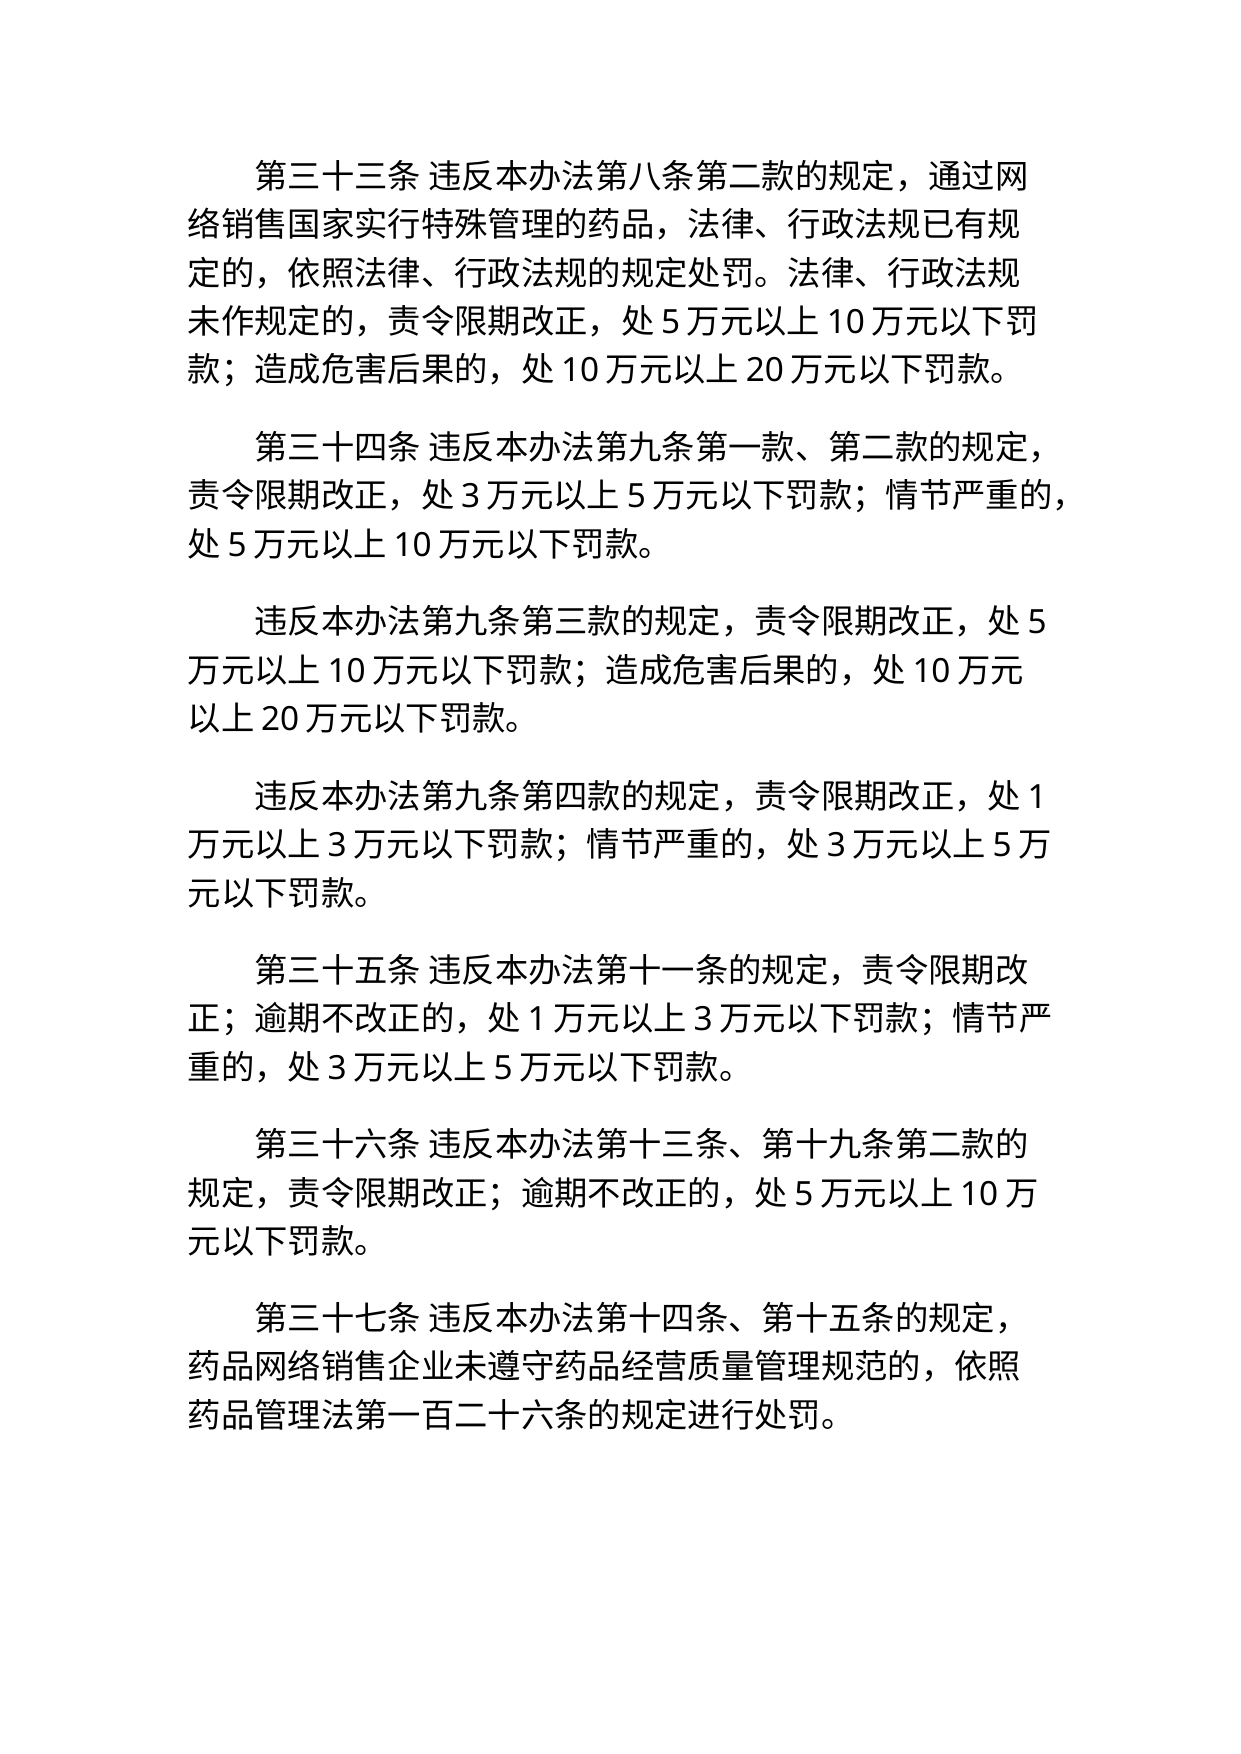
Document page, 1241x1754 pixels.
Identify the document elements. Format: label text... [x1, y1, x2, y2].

text 违反本办法第九条第四款的规定，责令限期改正，处1万元以上3万元以下罚款；情节严重的，处3万元以上5万元以下罚款。 [187, 769, 1053, 914]
text 第三十五条 违反本办法第十一条的规定，责令限期改正；逾期不改正的，处1万元以上3万元以下罚款；情节严重的，处3万元以上5万元以下罚款。 [187, 944, 1053, 1089]
text 第三十三条 违反本办法第八条第二款的规定，通过网络销售国家实行特殊管理的药品，法律、行政法规已有规定的，依照法律、行政法规的规定处罚。法律、行政法规未作规定的，责令限期改正，处5万元以上10万元以下罚款；造成危害后果的，处10万元以上20万元以下罚款。 [187, 150, 1053, 392]
text 违反本办法第九条第三款的规定，责令限期改正，处5万元以上10万元以下罚款；造成危害后果的，处10万元以上20万元以下罚款。 [187, 595, 1053, 740]
text 第三十六条 违反本办法第十三条、第十九条第二款的规定，责令限期改正；逾期不改正的，处5万元以上10万元以下罚款。 [187, 1118, 1053, 1263]
text 第三十七条 违反本办法第十四条、第十五条的规定，药品网络销售企业未遵守药品经营质量管理规范的，依照药品管理法第一百二十六条的规定进行处罚。 [187, 1292, 1053, 1437]
text 第三十四条 违反本办法第九条第一款、第二款的规定，责令限期改正，处3万元以上5万元以下罚款；情节严重的，处5万元以上10万元以下罚款。 [187, 421, 1053, 566]
